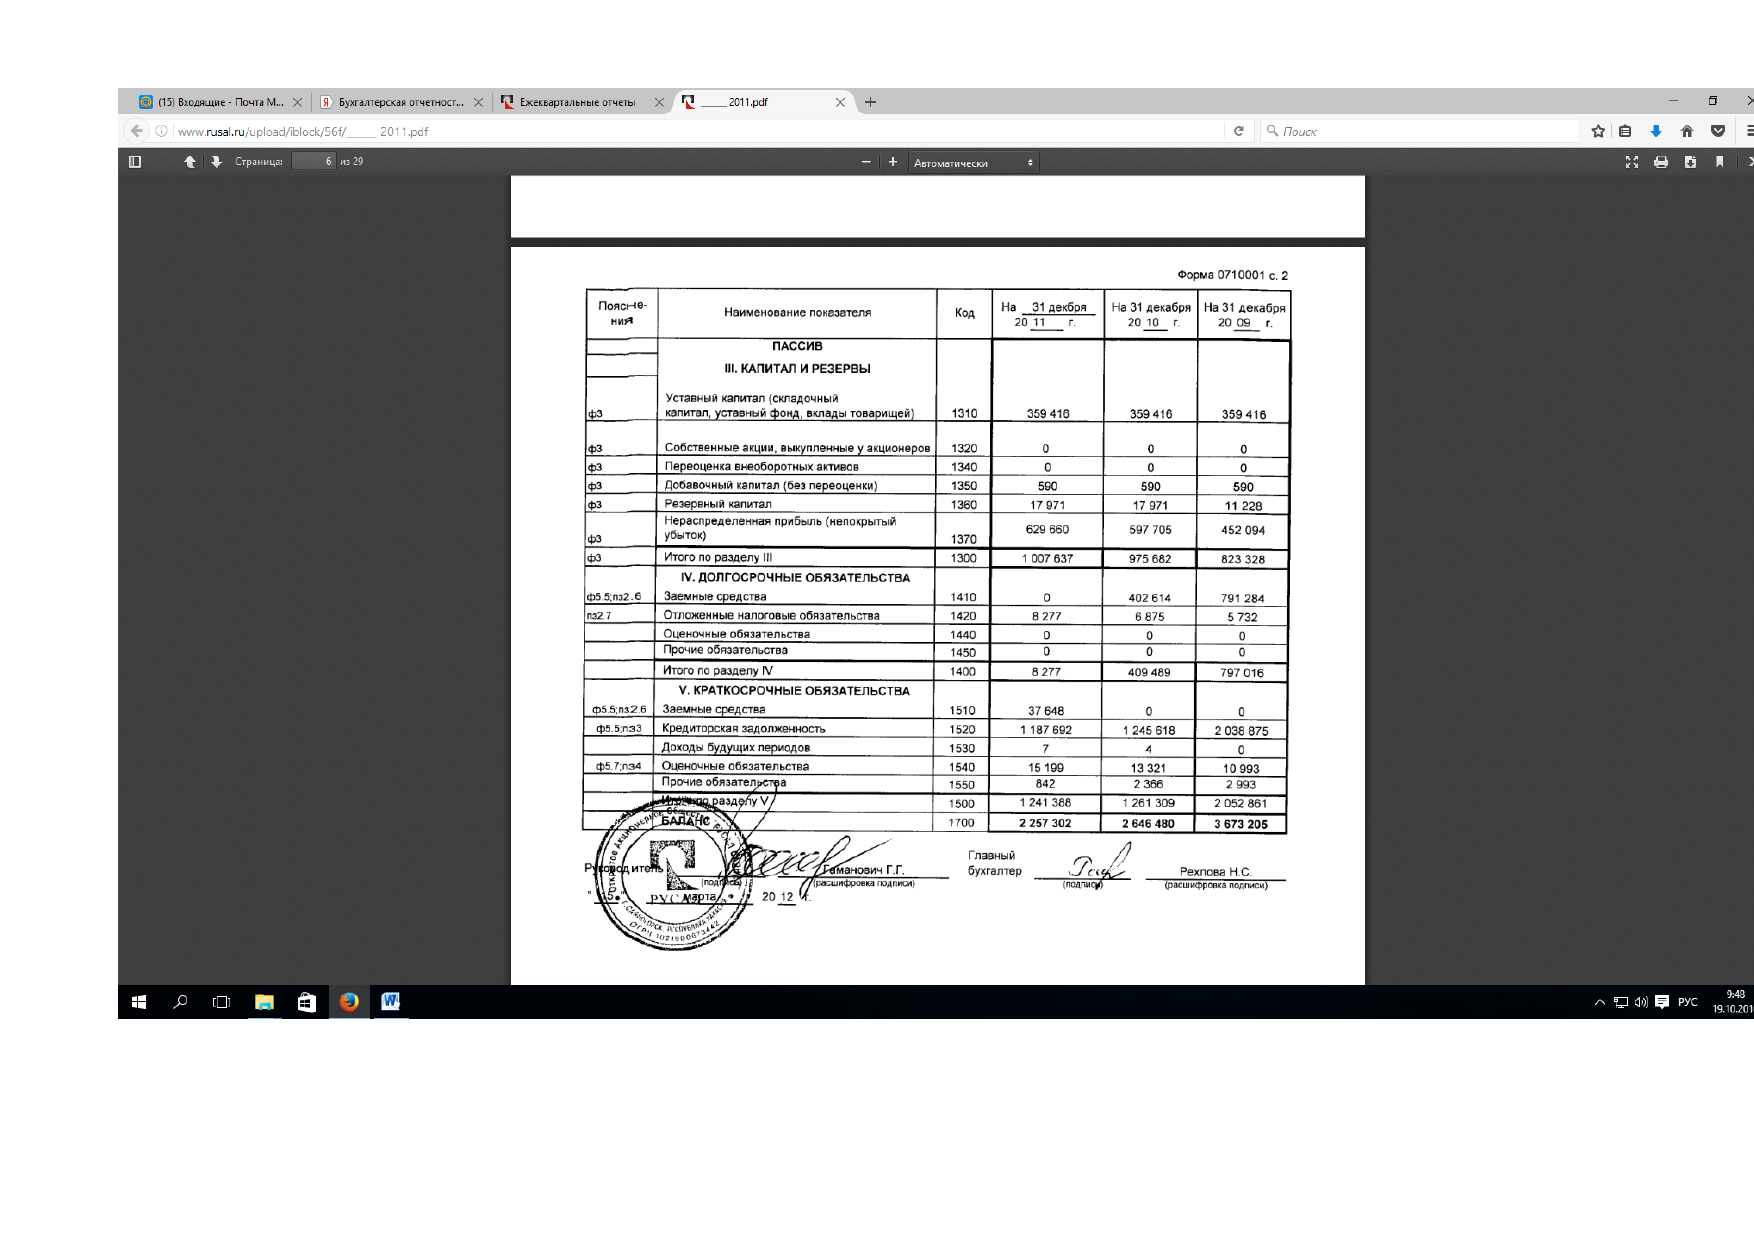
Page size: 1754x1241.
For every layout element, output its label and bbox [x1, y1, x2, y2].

picture [118, 88, 1754, 1019]
